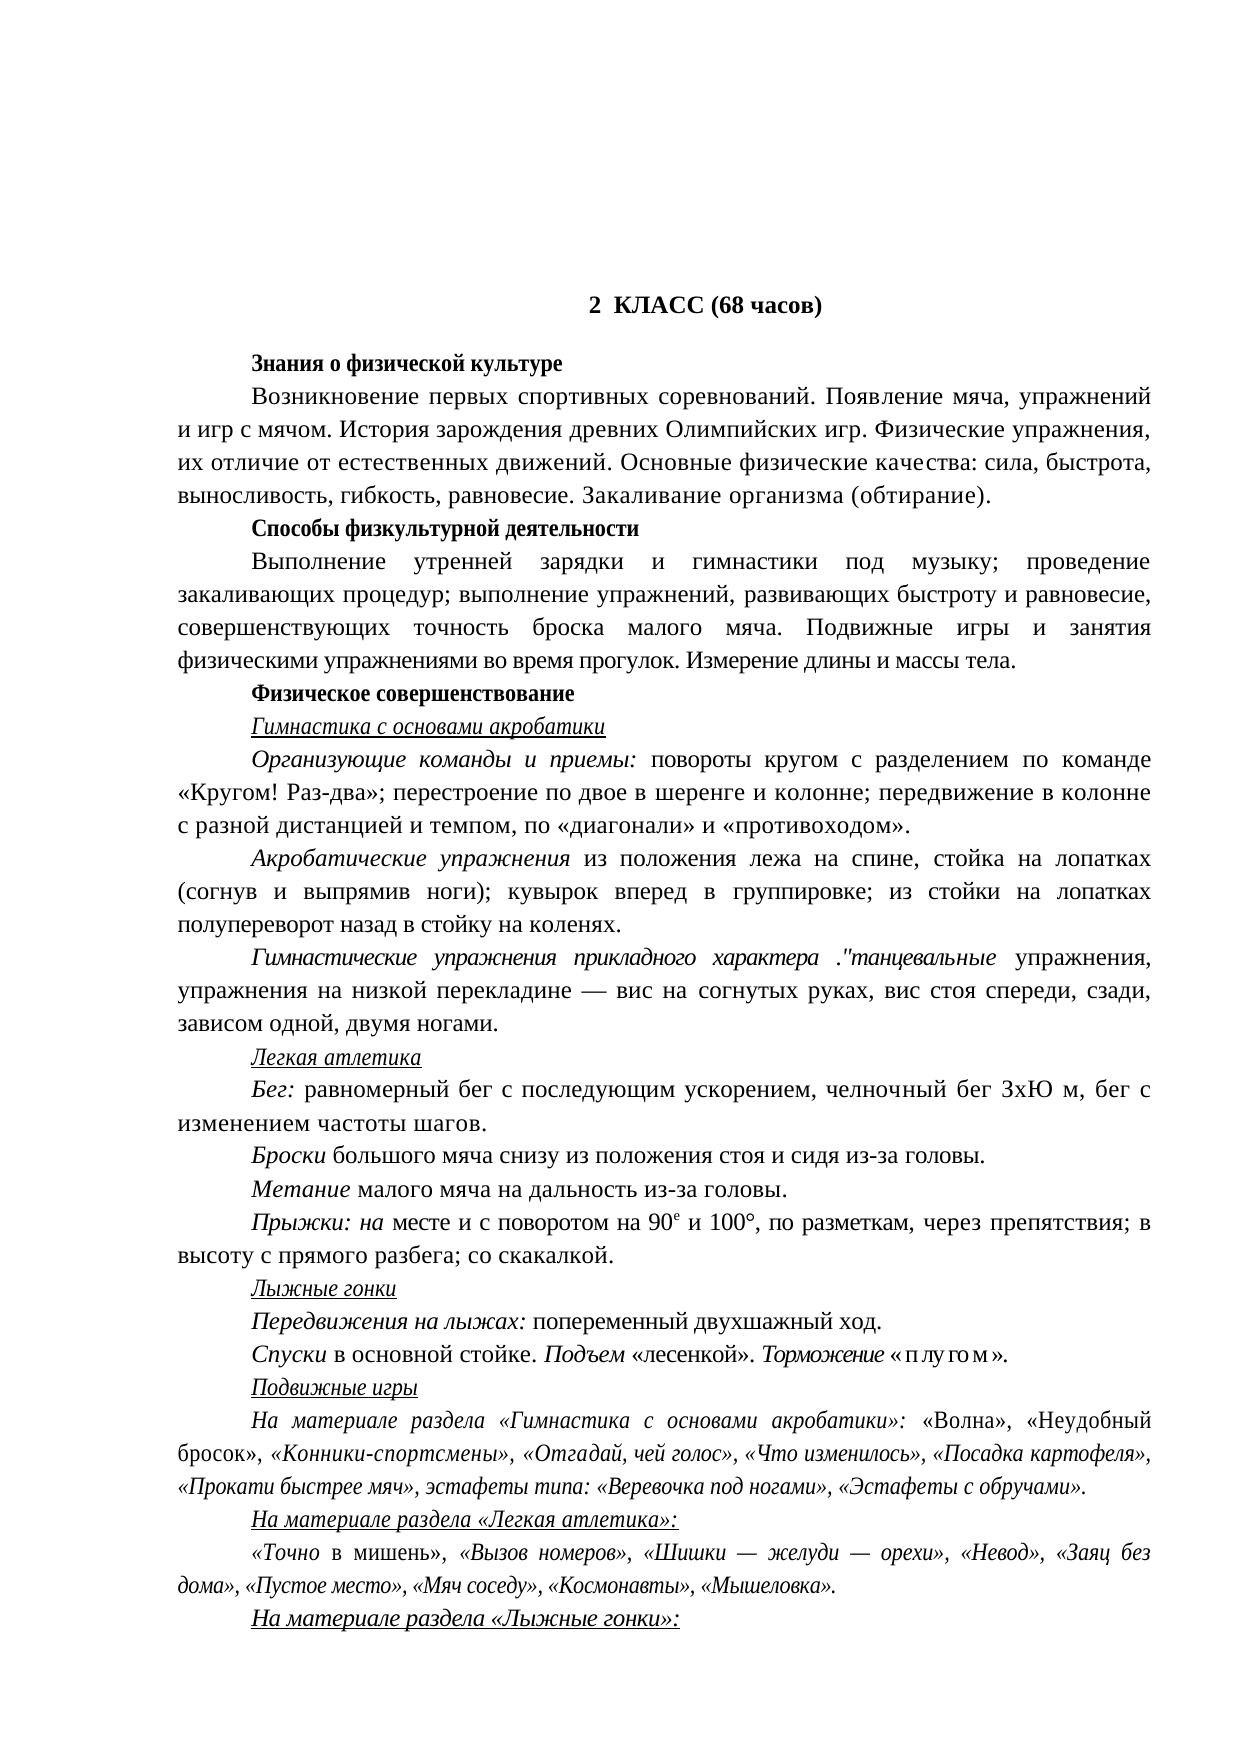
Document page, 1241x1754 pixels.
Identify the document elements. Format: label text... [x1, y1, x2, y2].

text Передвижения на лыжах: попеременный двухшажный ход. [177, 1306, 1152, 1334]
text Гимнастические упражнения прикладного характера ."танцевальные упражнения, упражнения на низкой перекладине — вис на согнутых руках, вис стоя спереди, сзади, зависом одной, двумя ногами. [177, 942, 1152, 1037]
text Легкая атлетика [177, 1042, 1152, 1070]
text Лыжные гонки [177, 1273, 1152, 1301]
text Выполнение утренней зарядки и гимнастики под музыку; проведение закаливающих процедур; выполнение упражнений, развивающих быстроту и равновесие, совершенствующих точность броска малого мяча. Подвижные игры и занятия физическими упражнениями во время прогулок. Измерение длины и массы тела. [177, 546, 1152, 674]
text На материале раздела «Легкая атлетика»: [177, 1504, 1152, 1533]
text Подвижные игры [177, 1372, 1152, 1401]
text 2 КЛАСС (68 часов) [259, 291, 1152, 319]
text На материале раздела «Гимнастика с основами акробатики»: «Волна», «Неудобный бросок», «Конники-спортсмены», «Отгадай, чей голос», «Что изменилось», «Посадка картофеля», «Прокати быстрее мяч», эстафеты типа: «Веревочка под ногами», «Эстафеты с обручами». [177, 1405, 1152, 1499]
text Организующие команды и приемы: повороты кругом с разделением по команде «Кругом! Раз-два»; перестроение по двое в шеренге и колонне; передвижение в колонне с разной дистанцией и темпом, по «диагонали» и «противоходом». [177, 744, 1152, 839]
text Возникновение первых спортивных соревнований. Появление мяча, упражнений и игр с мячом. История зарождения древних Олимпийских игр. Физические упражнения, их отличие от естественных движений. Основные физические качества: сила, быстрота, выносливость, гибкость, равновесие. Закаливание организма (обтирание). [177, 381, 1152, 509]
text Акробатические упражнения из положения лежа на спине, стойка на лопатках (согнув и выпрямив ноги); кувырок вперед в группировке; из стойки на лопатках полупереворот назад в стойку на коленях. [177, 843, 1152, 938]
text На материале раздела «Лыжные гонки»: [177, 1603, 1152, 1632]
text Знания о физической культуре [177, 348, 1152, 377]
text Бег: равномерный бег с последующим ускорением, челночный бег ЗхЮ м, бег с изменением частоты шагов. [177, 1074, 1152, 1136]
text Физическое совершенствование [177, 678, 1152, 707]
text Броски большого мяча снизу из положения стоя и сидя из-за головы. [177, 1141, 1152, 1169]
text Метание малого мяча на дальность из-за головы. [177, 1174, 1152, 1202]
text «Точно в мишень», «Вызов номеров», «Шишки — желуди — орехи», «Невод», «Заяц без дома», «Пустое место», «Мяч соседу», «Космонавты», «Мышеловка». [177, 1537, 1152, 1599]
text Прыжки: на месте и с поворотом на 90е и 100°, по разметкам, через препятствия; в высоту с прямого разбега; со скакалкой. [177, 1207, 1152, 1268]
text Способы физкультурной деятельности [177, 513, 1152, 542]
text Спуски в основной стойке. Подъем «лесенкой». Торможение « п лу го м ». [177, 1339, 1152, 1367]
text Гимнастика с основами акробатики [177, 711, 1152, 740]
